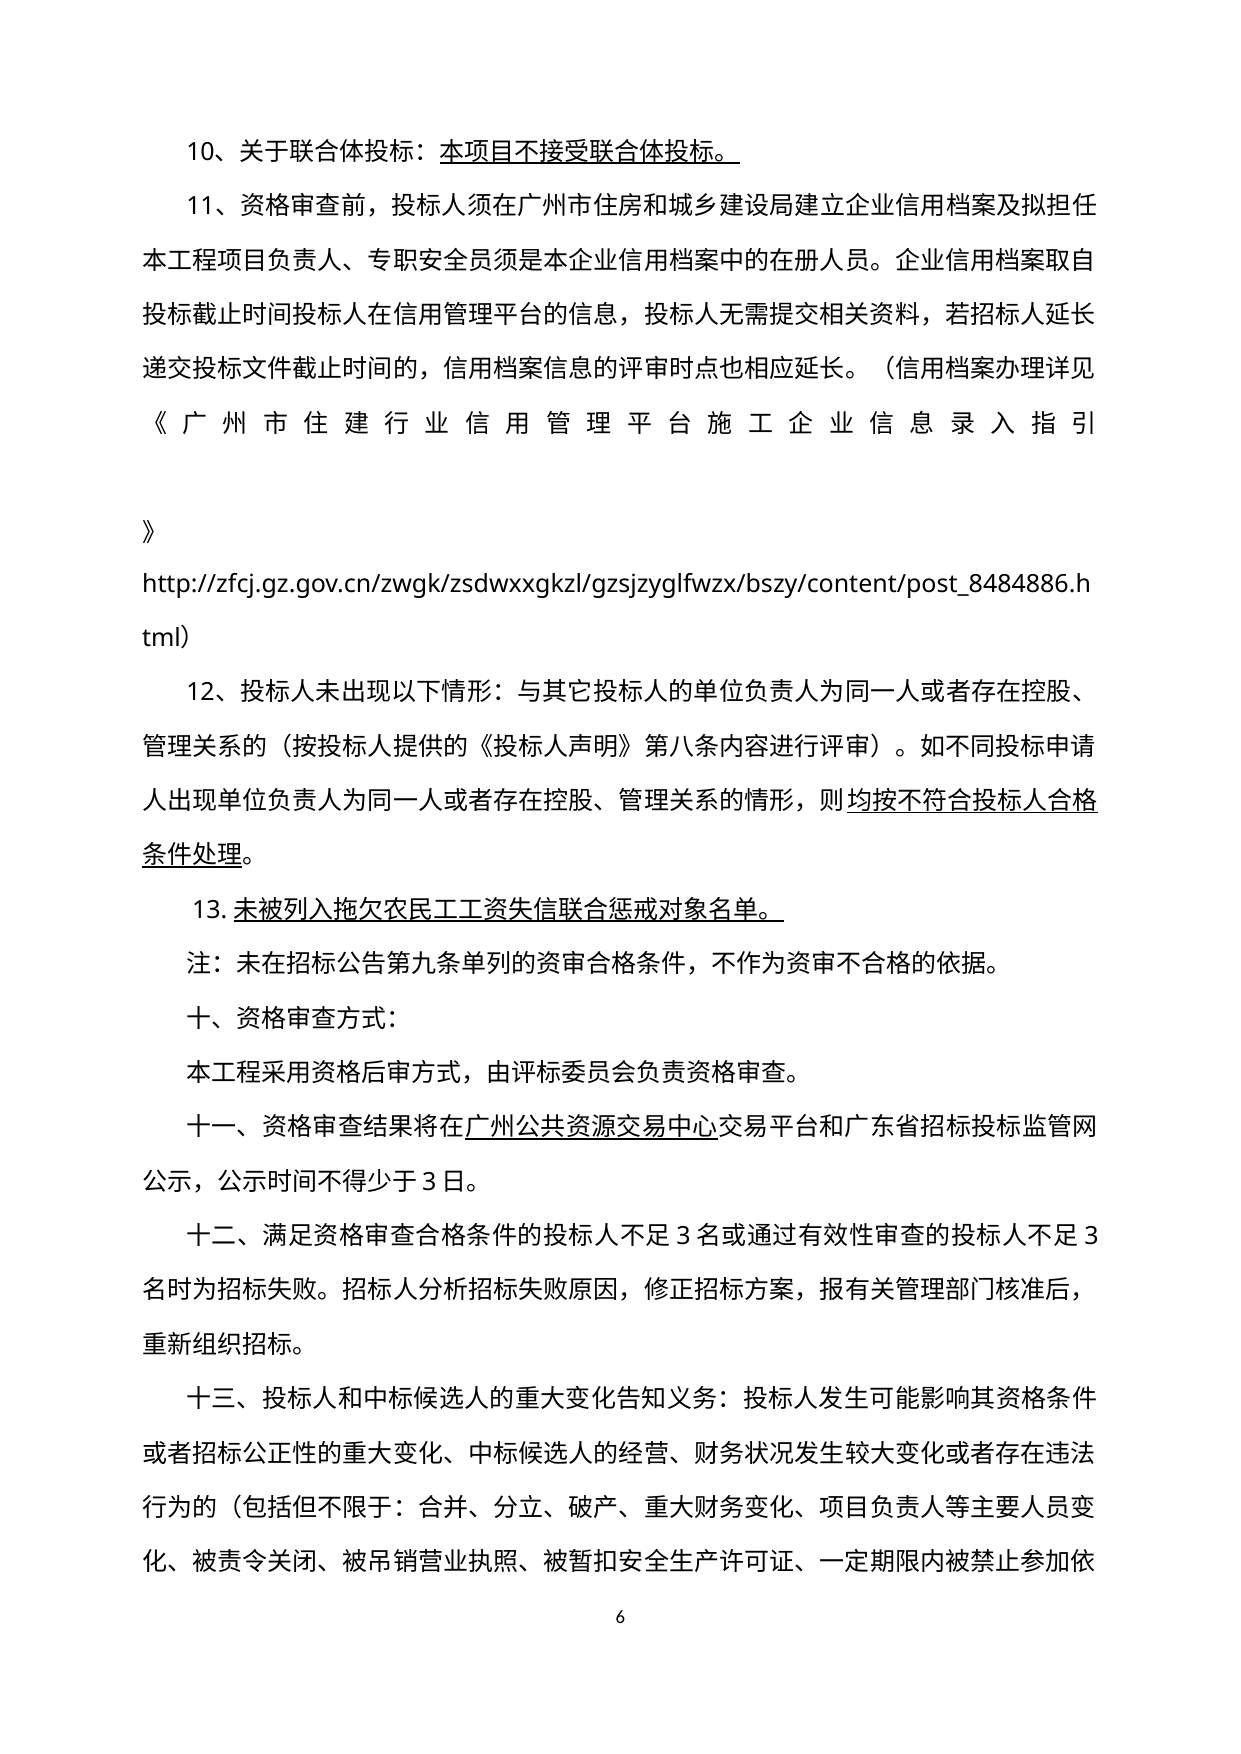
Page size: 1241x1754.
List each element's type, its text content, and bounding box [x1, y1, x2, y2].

text 十、资格审查方式： [142, 998, 1098, 1034]
text 12、投标人未出现以下情形：与其它投标人的单位负责人为同一人或者存在控股、管理关系的（按投标人提供的《投标人声明》第八条内容进行评审）。如不同投标申请人出现单位负责人为同一人或者存在控股、管理关系的情形，则均按不符合投标人合格条件处理。 [142, 672, 1098, 871]
text 本工程采用资格后审方式，由评标委员会负责资格审查。 [142, 1052, 1098, 1089]
text 十二、满足资格审查合格条件的投标人不足3名或通过有效性审查的投标人不足3名时为招标失败。招标人分析招标失败原因，修正招标方案，报有关管理部门核准后，重新组织招标。 [142, 1216, 1098, 1361]
text 10、关于联合体投标：本项目不接受联合体投标。 [142, 131, 1098, 168]
text 十一、资格审查结果将在广州公共资源交易中心交易平台和广东省招标投标监管网公示，公示时间不得少于3日。 [142, 1107, 1098, 1197]
text 11、资格审查前，投标人须在广州市住房和城乡建设局建立企业信用档案及拟担任本工程项目负责人、专职安全员须是本企业信用档案中的在册人员。企业信用档案取自投标截止时间投标人在信用管理平台的信息，投标人无需提交相关资料，若招标人延长递交投标文件截止时间的，信用档案信息的评审时点也相应延长。（信用档案办理详见《广州市住建行业信用管理平台施工企业信息录入指引 》http://zfcj.gz.gov.cn/zwgk/zsdwxxgkzl/gzsjzyglfwzx/bszy/content/post_8484886.html） [142, 186, 1098, 654]
text 注：未在招标公告第九条单列的资审合格条件，不作为资审不合格的依据。 [142, 944, 1098, 980]
text 13. 未被列入拖欠农民工工资失信联合惩戒对象名单。 [142, 889, 1098, 926]
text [142, 1379, 1098, 1578]
